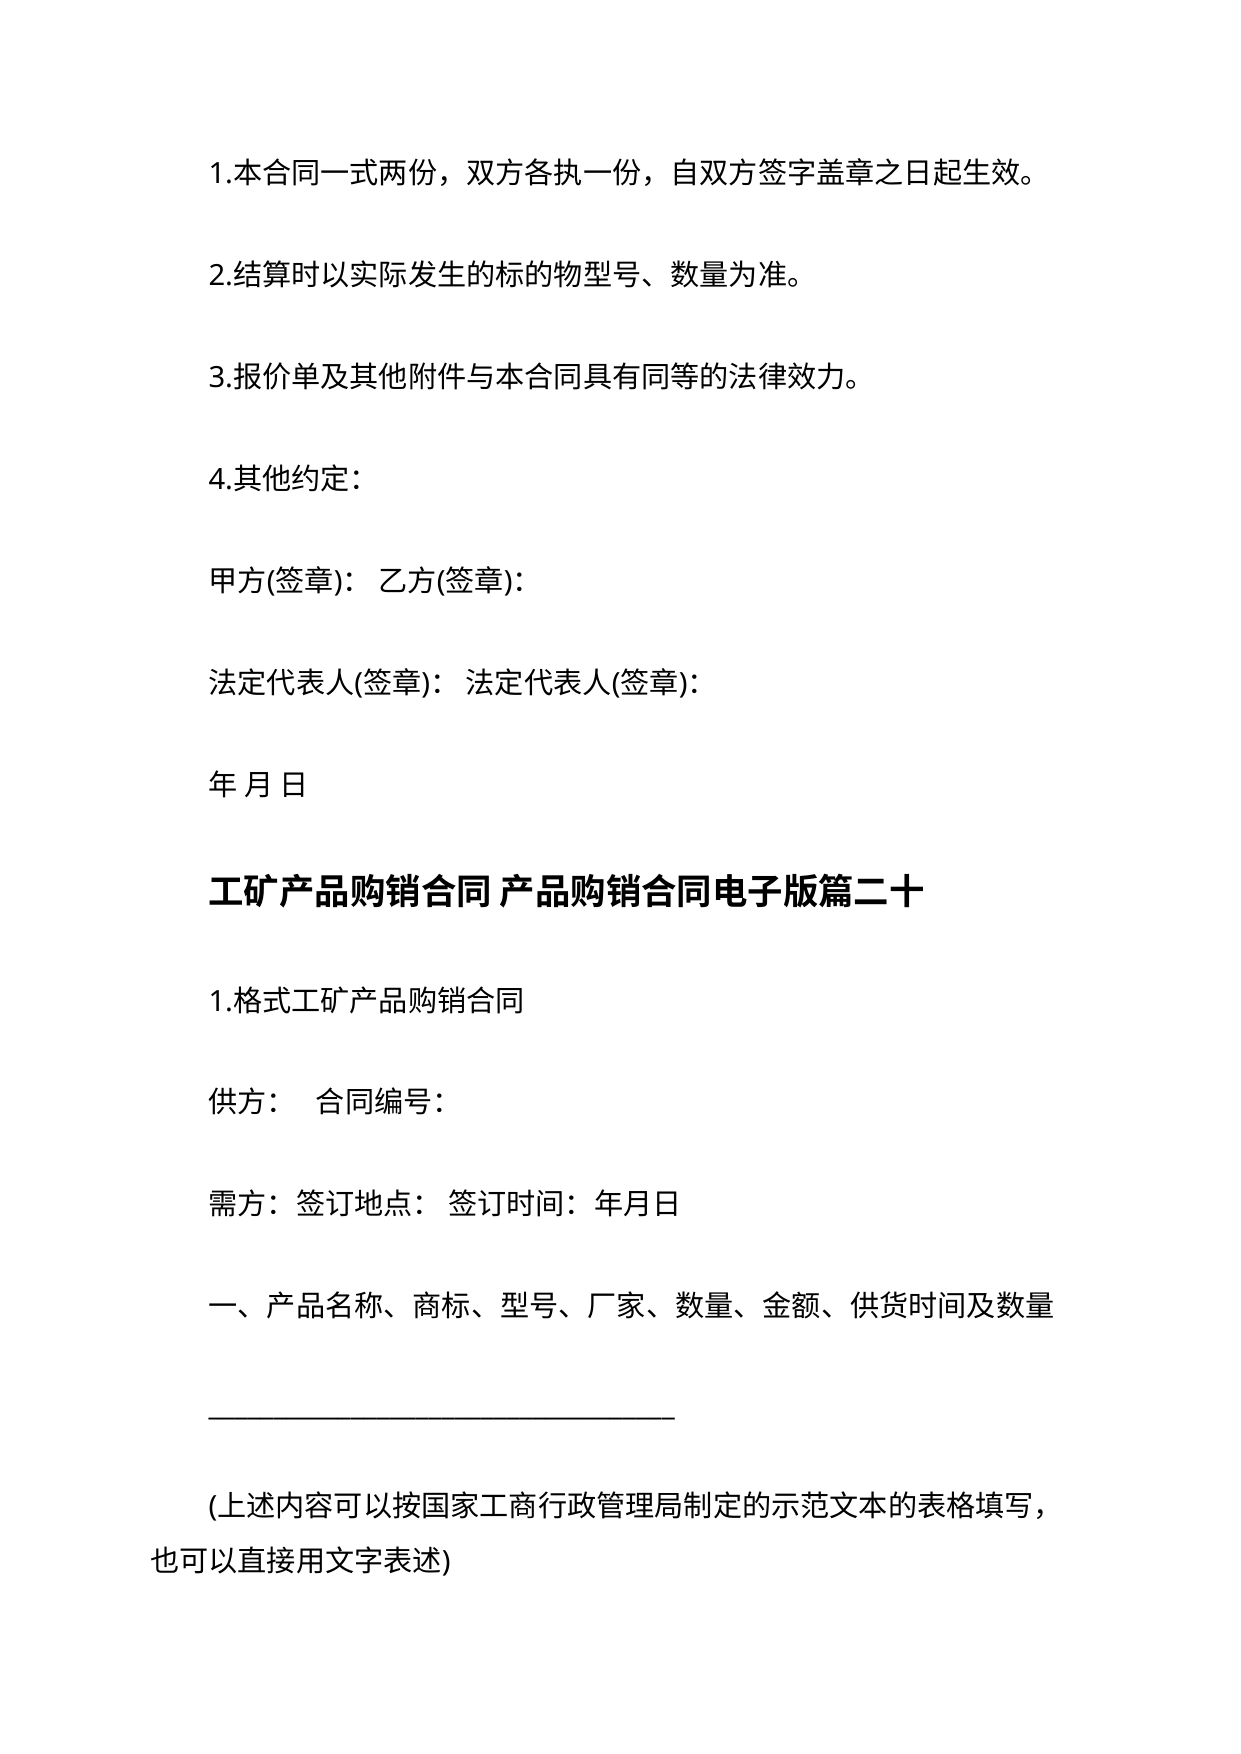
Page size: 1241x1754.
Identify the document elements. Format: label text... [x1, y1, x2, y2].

text 一、产品名称、商标、型号、厂家、数量、金额、供货时间及数量 [150, 1283, 1090, 1325]
text 需方：签订地点： 签订时间：年月日 [150, 1181, 1090, 1223]
text (上述内容可以按国家工商行政管理局制定的示范文本的表格填写，也可以直接用文字表述) [150, 1483, 1090, 1580]
text 供方： 合同编号： [150, 1079, 1090, 1121]
text 1.格式工矿产品购销合同 [150, 977, 1090, 1019]
text ____________________________________ [150, 1384, 1090, 1424]
text 1.本合同一式两份，双方各执一份，自双方签字盖章之日起生效。 [150, 150, 1090, 192]
text 甲方(签章)： 乙方(签章)： [150, 558, 1090, 600]
text 法定代表人(签章)： 法定代表人(签章)： [150, 660, 1090, 702]
text 年 月 日 [150, 762, 1090, 804]
text 4.其他约定： [150, 456, 1090, 498]
text 工矿产品购销合同 产品购销合同电子版篇二十 [150, 864, 1090, 915]
text 3.报价单及其他附件与本合同具有同等的法律效力。 [150, 354, 1090, 396]
text 2.结算时以实际发生的标的物型号、数量为准。 [150, 252, 1090, 294]
